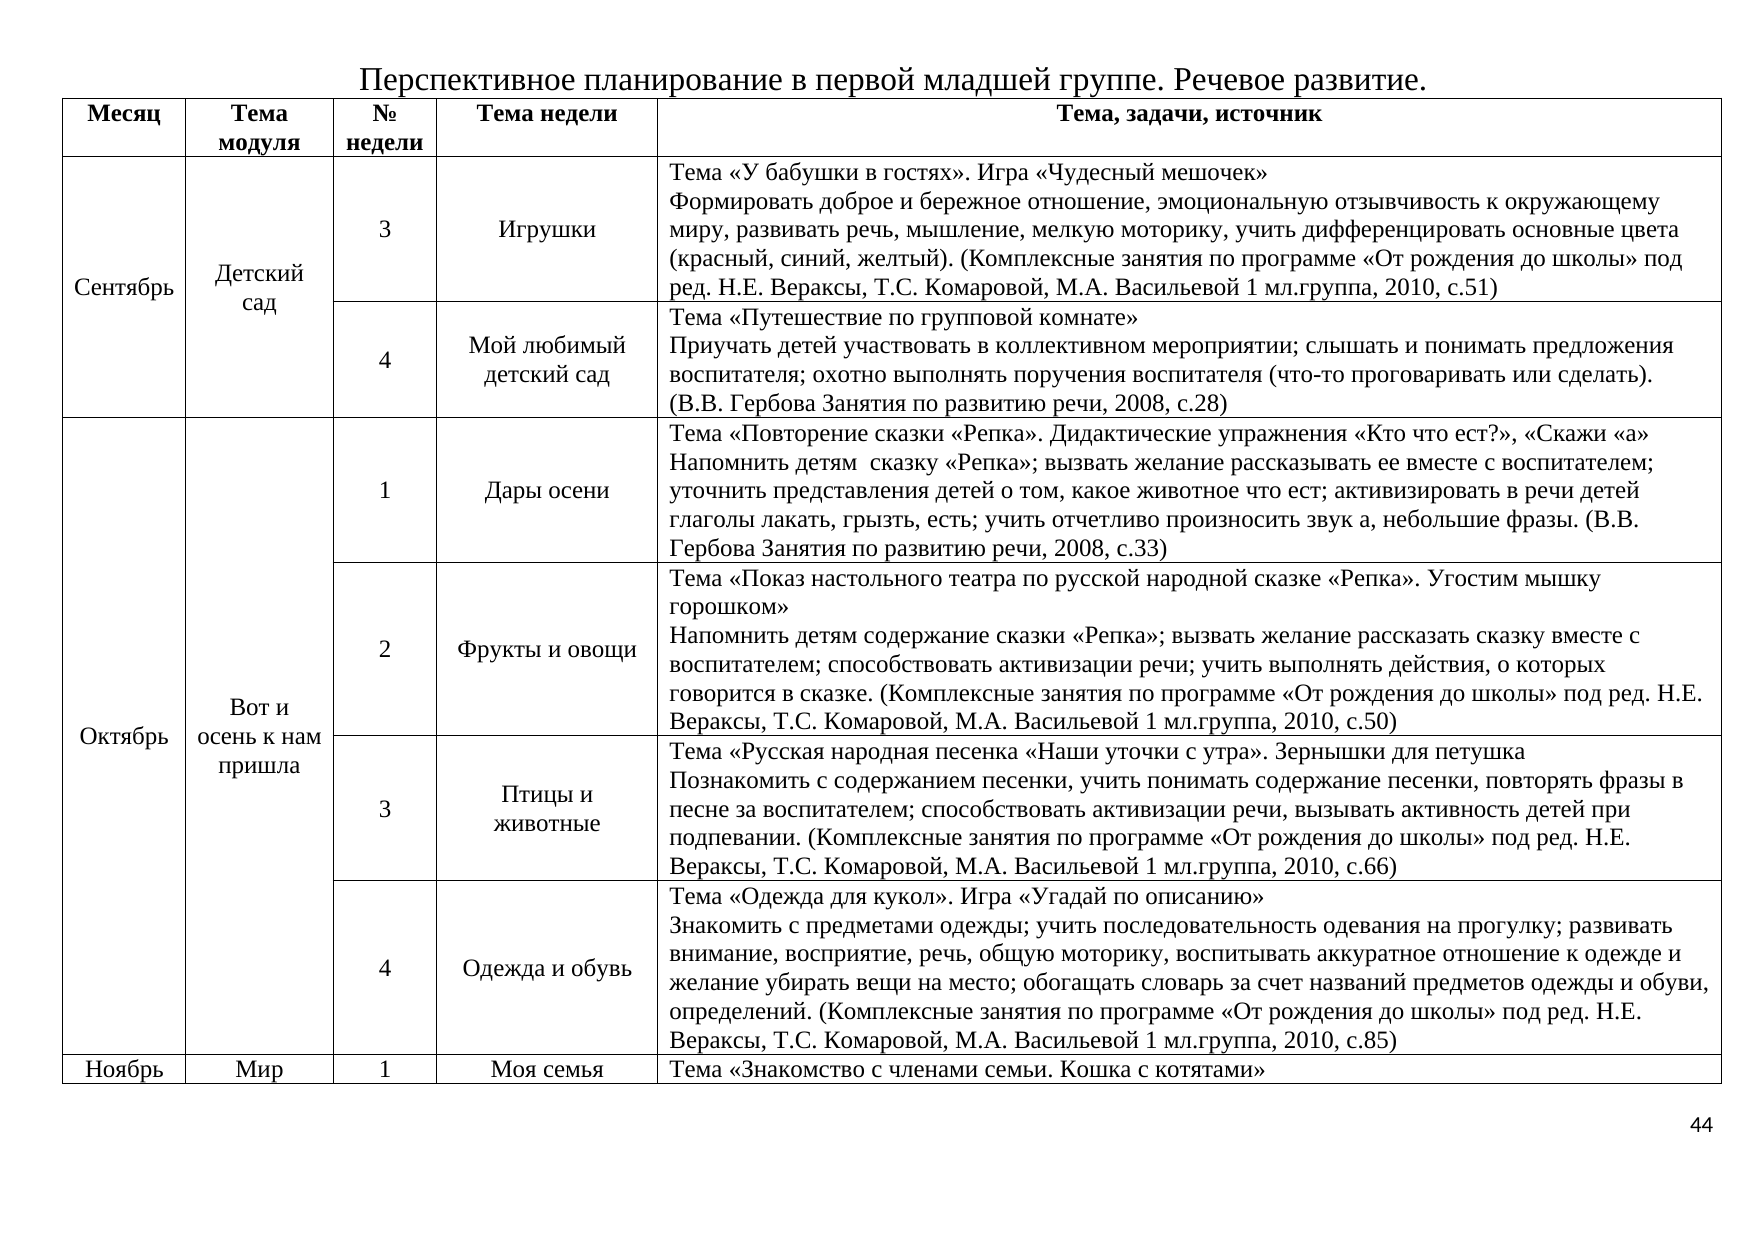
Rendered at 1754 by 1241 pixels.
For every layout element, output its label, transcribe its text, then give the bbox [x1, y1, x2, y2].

table_header Тема модуля [186, 99, 333, 156]
table_cell Фрукты и овощи [437, 563, 657, 735]
table_cell Детский сад [186, 157, 333, 417]
table_cell Игрушки [437, 157, 657, 301]
table_cell Тема «Русская народная песенка «Наши уточки с утра». Зернышки для петушка Познакомить с содержанием песенки, учить понимать содержание песенки, повторять фразы в песне за воспитателем; способствовать активизации речи, вызывать активность детей при подпевании. (Комплексные занятия по программе «От рождения до школы» под ред. Н.Е. Вераксы, Т.С. Комаровой, М.А. Васильевой 1 мл.группа, 2010, с.66) [658, 736, 1721, 880]
table_cell Октябрь [63, 418, 185, 1053]
table_cell Тема «Повторение сказки «Репка». Дидактические упражнения «Кто что ест?», «Скажи «а» Напомнить детям сказку «Репка»; вызвать желание рассказывать ее вместе с воспитателем; уточнить представления детей о том, какое животное что ест; активизировать в речи детей глаголы лакать, грызть, есть; учить отчетливо произносить звук а, небольшие фразы. (В.В. Гербова Занятия по развитию речи, 2008, с.33) [658, 418, 1721, 562]
table_header Тема, задачи, источник [658, 99, 1721, 156]
table_cell 4 [334, 302, 436, 417]
table_cell Мир вокруг нас [186, 1055, 333, 1083]
table_cell Птицы и животные [437, 736, 657, 880]
table_cell Тема «Путешествие по групповой комнате» Приучать детей участвовать в коллективном мероприятии; слышать и понимать предложения воспитателя; охотно выполнять поручения воспитателя (что-то проговаривать или сделать). (В.В. Гербова Занятия по развитию речи, 2008, с.28) [658, 302, 1721, 417]
table_cell Тема «У бабушки в гостях». Игра «Чудесный мешочек» Формировать доброе и бережное отношение, эмоциональную отзывчивость к окружающему миру, развивать речь, мышление, мелкую моторику, учить дифференцировать основные цвета (красный, синий, желтый). (Комплексные занятия по программе «От рождения до школы» под ред. Н.Е. Вераксы, Т.С. Комаровой, М.А. Васильевой 1 мл.группа, 2010, с.51) [658, 157, 1721, 301]
table_cell Моя семья [437, 1055, 657, 1083]
table_cell 4 [334, 881, 436, 1053]
table_cell Мой любимый детский сад [437, 302, 657, 417]
table_cell Дары осени [437, 418, 657, 562]
table_cell 2 [334, 563, 436, 735]
table_cell Ноябрь [63, 1055, 185, 1083]
table_cell Тема «Показ настольного театра по русской народной сказке «Репка». Угостим мышку горошком» Напомнить детям содержание сказки «Репка»; вызвать желание рассказать сказку вместе с воспитателем; способствовать активизации речи; учить выполнять действия, о которых говорится в сказке. (Комплексные занятия по программе «От рождения до школы» под ред. Н.Е. Вераксы, Т.С. Комаровой, М.А. Васильевой 1 мл.группа, 2010, с.50) [658, 563, 1721, 735]
table_cell 1 [334, 418, 436, 562]
table_cell 1 [334, 1055, 436, 1083]
table_cell Сентябрь [63, 157, 185, 417]
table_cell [658, 1055, 1721, 1083]
table_cell 3 [334, 736, 436, 880]
table_header № недели [334, 99, 436, 156]
table_cell Одежда и обувь [437, 881, 657, 1053]
table_cell 3 [334, 157, 436, 301]
text Перспективное планирование в первой младшей группе. Речевое развитие. [74, 59, 1713, 97]
table_cell Вот и осень к нам пришла [186, 418, 333, 1053]
table_header Месяц [63, 99, 185, 156]
table_header Тема недели [437, 99, 657, 156]
table_cell Тема «Одежда для кукол». Игра «Угадай по описанию» Знакомить с предметами одежды; учить последовательность одевания на прогулку; развивать внимание, восприятие, речь, общую моторику, воспитывать аккуратное отношение к одежде и желание убирать вещи на место; обогащать словарь за счет названий предметов одежды и обуви, определений. (Комплексные занятия по программе «От рождения до школы» под ред. Н.Е. Вераксы, Т.С. Комаровой, М.А. Васильевой 1 мл.группа, 2010, с.85) [658, 881, 1721, 1053]
